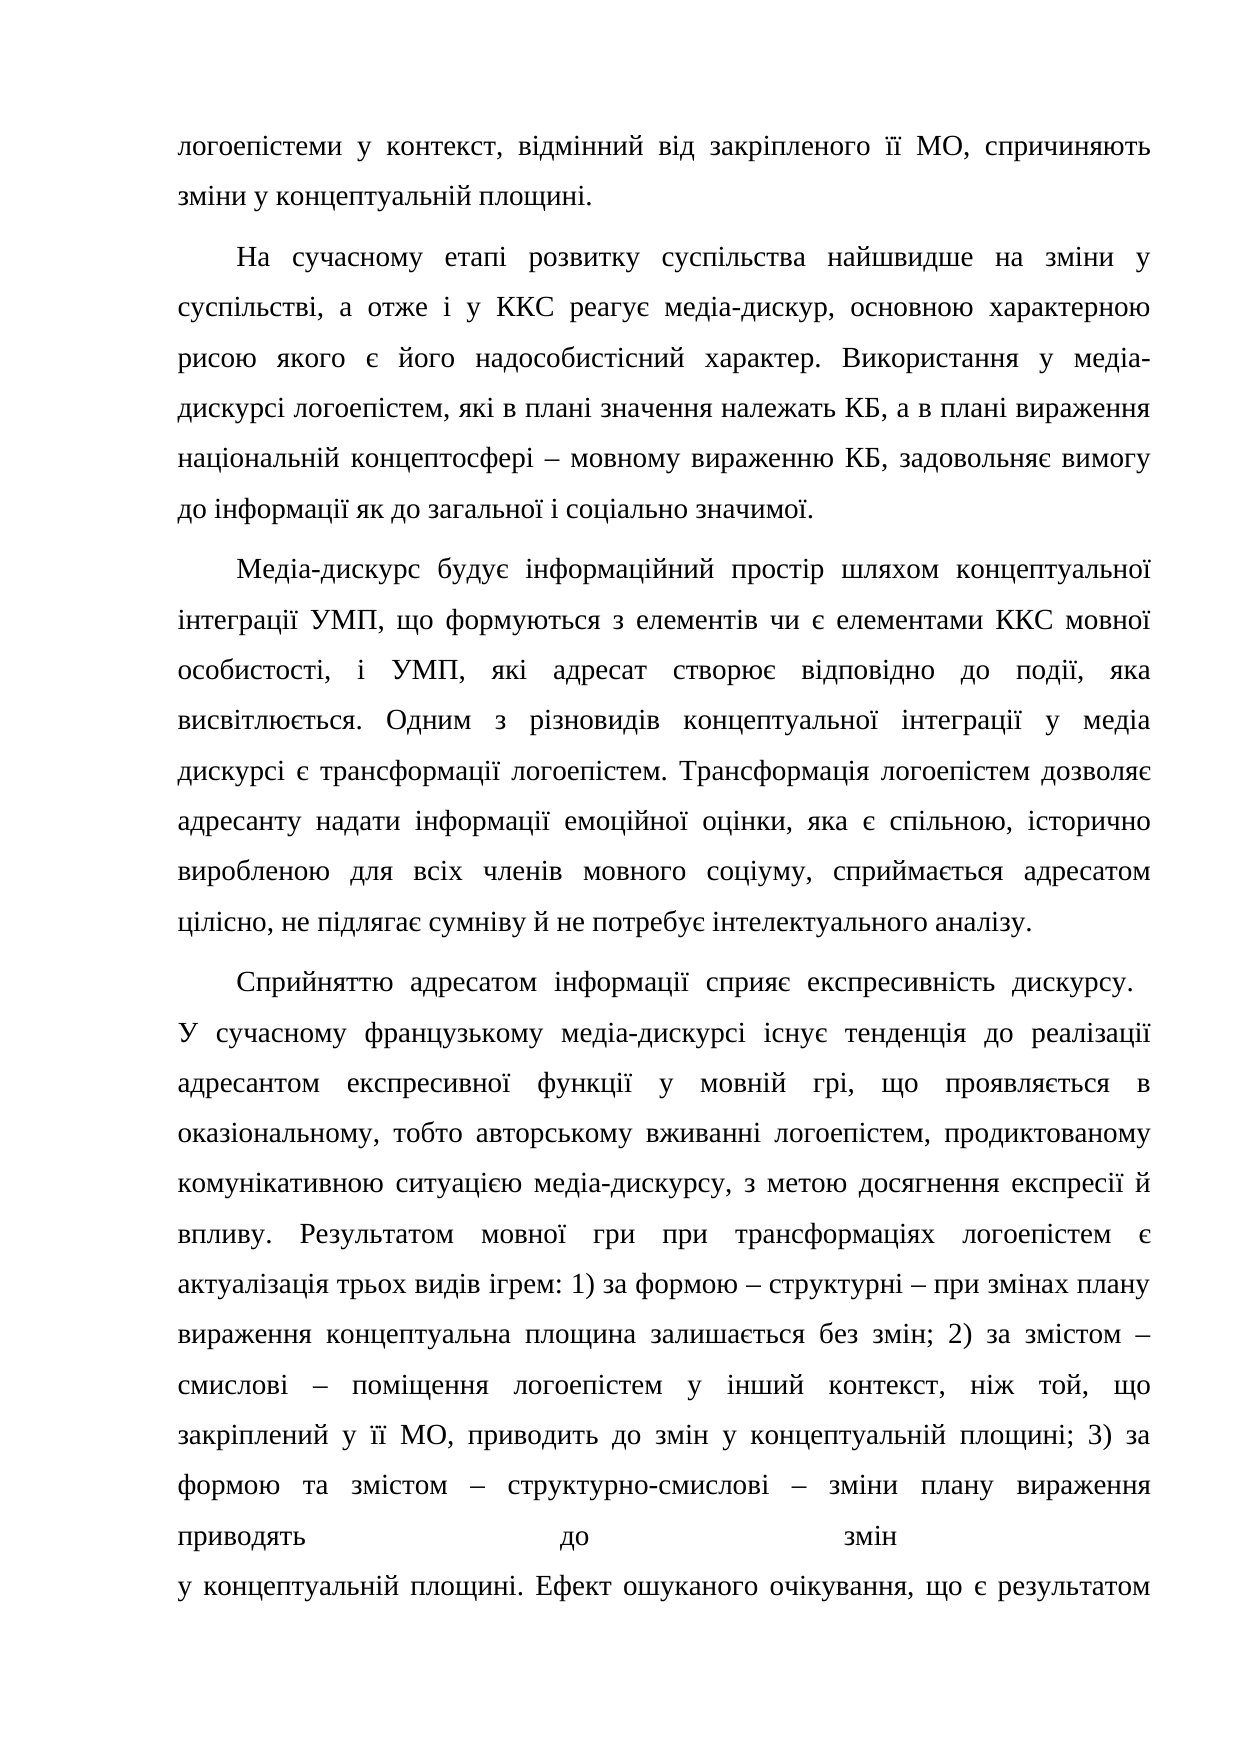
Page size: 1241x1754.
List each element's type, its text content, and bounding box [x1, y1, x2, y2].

text На сучасному етапі розвитку суспільства найшвидше на зміни у суспільстві, а отже і у ККС реагує медіа-дискур, основною характерною рисою якого є його надособистісний характер. Використання у медіа-дискурсі логоепістем, які в плані значення належать КБ, а в плані вираження національній концептосфері – мовному вираженню КБ, задовольняє вимогу до інформації як до загальної і соціально значимої. [177, 239, 1152, 524]
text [177, 964, 1152, 1602]
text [177, 128, 1152, 212]
text Медіа-дискурс будує інформаційний простір шляхом концептуальної інтеграції УМП, що формуються з елементів чи є елементами ККС мовної особистості, і УМП, які адресат створює відповідно до події, яка висвітлюється. Одним з різновидів концептуальної інтеграції у медіа дискурсі є трансформації логоепістем. Трансформація логоепістем дозволяє адресанту надати інформації емоційної оцінки, яка є спільною, історично виробленою для всіх членів мовного соціуму, сприймається адресатом цілісно, не підлягає сумніву й не потребує інтелектуального аналізу. [177, 551, 1152, 937]
